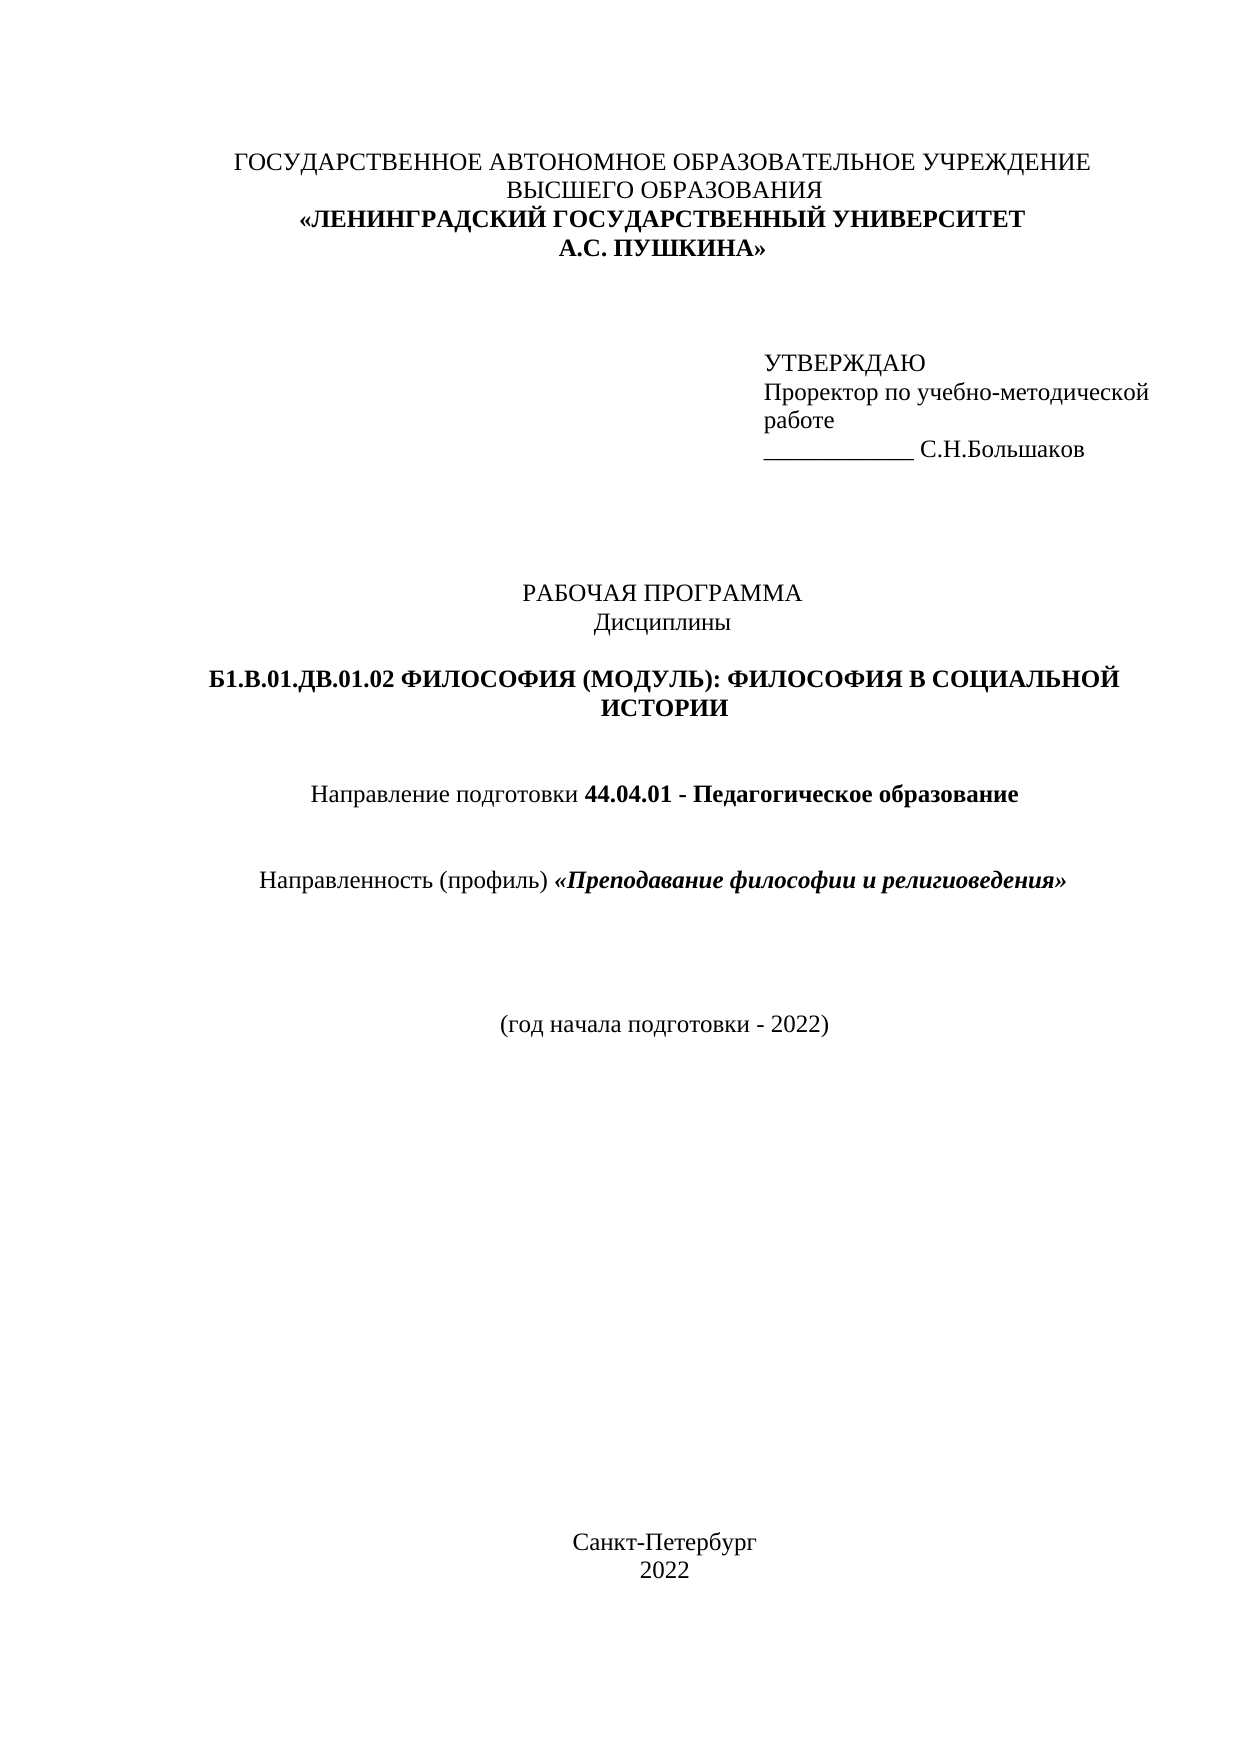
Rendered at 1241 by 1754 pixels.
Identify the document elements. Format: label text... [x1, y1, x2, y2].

text «ЛЕНИНГРАДСКИЙ ГОСУДАРСТВЕННЫЙ УНИВЕРСИТЕТ [173, 204, 1152, 233]
text ГОСУДАРСТВЕННОЕ АВТОНОМНОЕ ОБРАЗОВАТЕЛЬНОЕ УЧРЕЖДЕНИЕ ВЫСШЕГО ОБРАЗОВАНИЯ [173, 147, 1152, 204]
text РАБОЧАЯ ПРОГРАММА [173, 578, 1152, 607]
text А.С. ПУШКИНА» [173, 233, 1152, 262]
text работе [177, 406, 1152, 434]
text Санкт-Петербург [177, 1527, 1152, 1556]
text (год начала подготовки - 2022) [177, 1009, 1152, 1038]
text ____________ С.Н.Большаков [177, 434, 1152, 463]
text Б1.В.01.ДВ.01.02 ФИЛОСОФИЯ (МОДУЛЬ): ФИЛОСОФИЯ В СОЦИАЛЬНОЙ ИСТОРИИ [177, 664, 1152, 722]
text 2022 [177, 1556, 1152, 1584]
text Дисциплины [173, 607, 1152, 636]
text Направление подготовки 44.04.01 - Педагогическое образование [177, 779, 1152, 808]
text Проректор по учебно-методической [177, 377, 1152, 406]
text Направленность (профиль) «Преподавание философии и религиоведения» [177, 866, 1152, 894]
text УТВЕРЖДАЮ [177, 348, 1152, 377]
